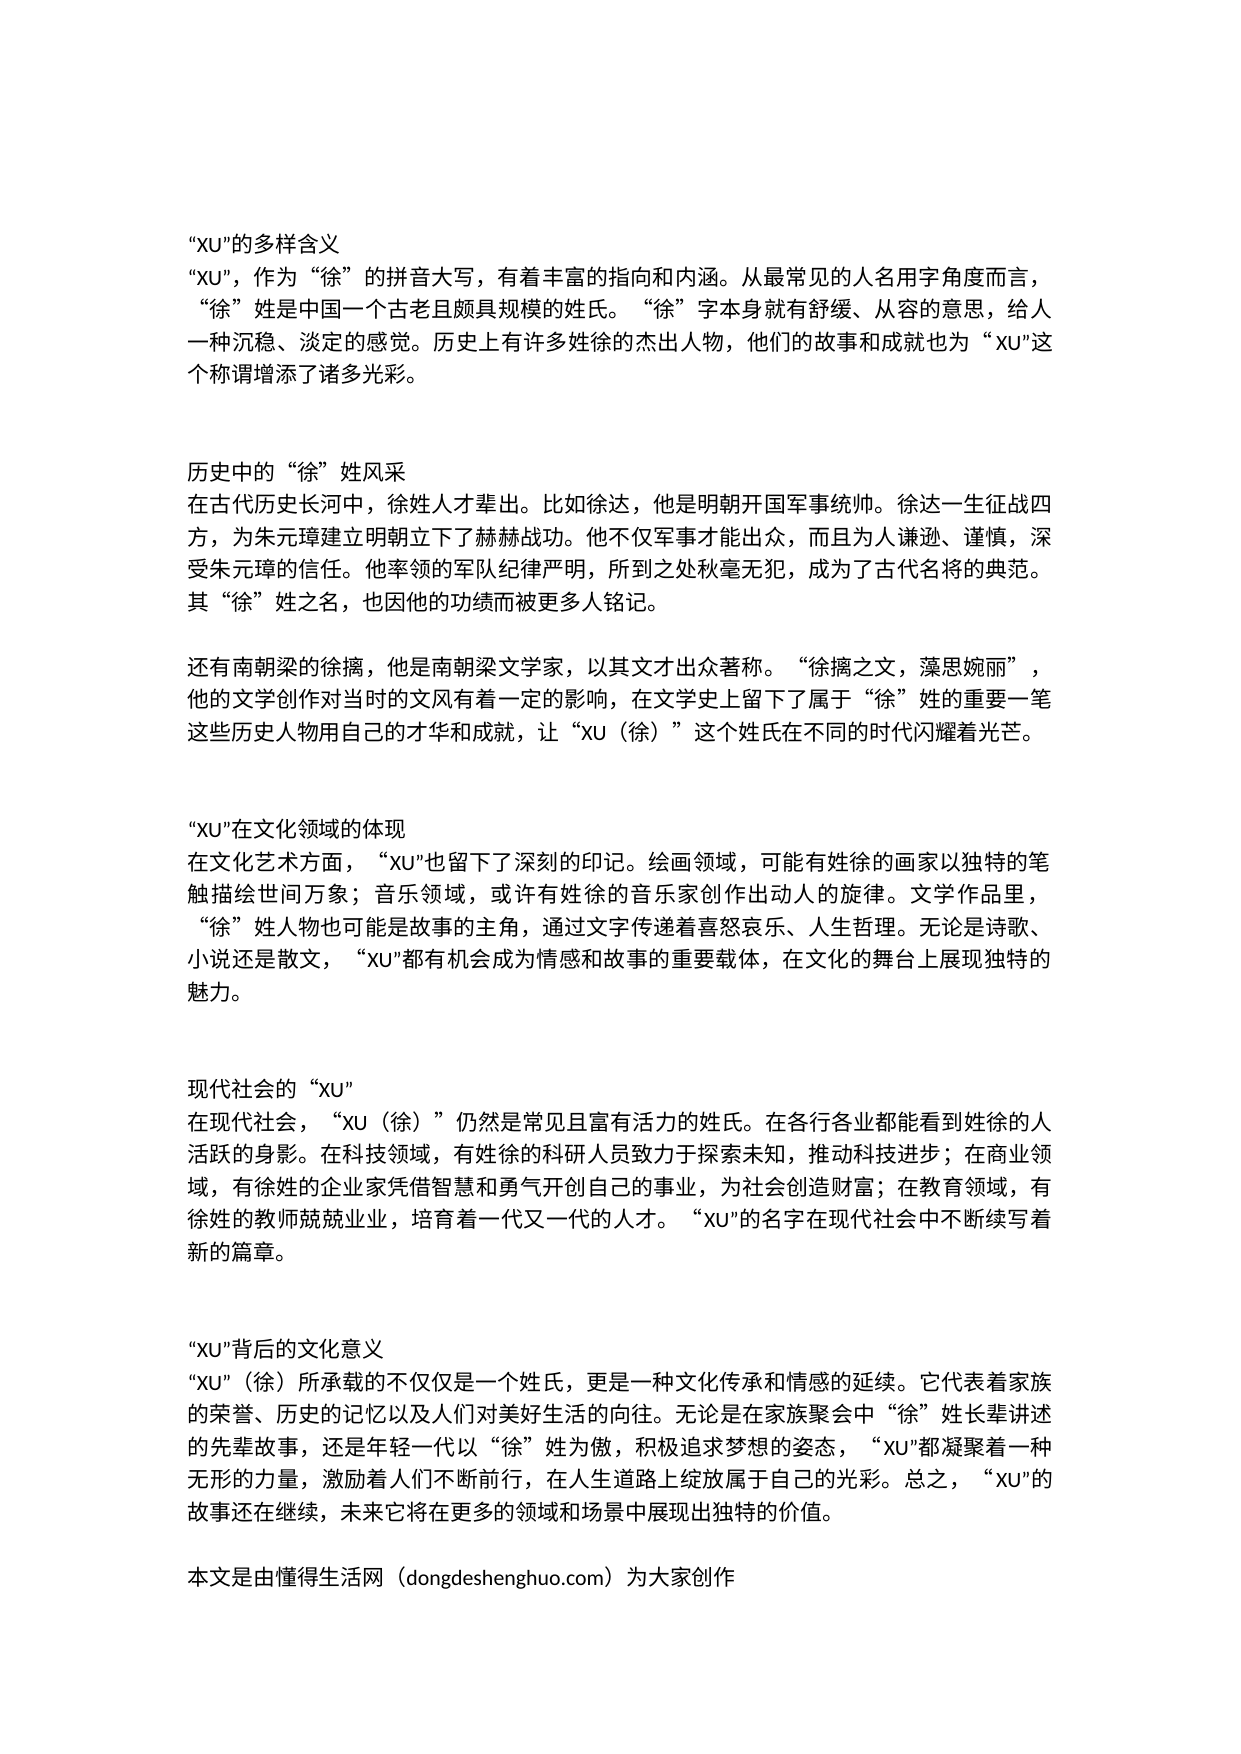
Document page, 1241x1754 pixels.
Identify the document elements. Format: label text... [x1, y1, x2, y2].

text 在现代社会，“XU（徐）”仍然是常见且富有活力的姓氏。在各行各业都能看到姓徐的人活跃的身影。在科技领域，有姓徐的科研人员致力于探索未知，推动科技进步；在商业领域，有徐姓的企业家凭借智慧和勇气开创自己的事业，为社会创造财富；在教育领域，有徐姓的教师兢兢业业，培育着一代又一代的人才。“XU”的名字在现代社会中不断续写着新的篇章。 [187, 1104, 1053, 1267]
text “XU”在文化领域的体现 [187, 812, 1053, 844]
text “XU”（徐）所承载的不仅仅是一个姓氏，更是一种文化传承和情感的延续。它代表着家族的荣誉、历史的记忆以及人们对美好生活的向往。无论是在家族聚会中“徐”姓长辈讲述的先辈故事，还是年轻一代以“徐”姓为傲，积极追求梦想的姿态，“XU”都凝聚着一种无形的力量，激励着人们不断前行，在人生道路上绽放属于自己的光彩。总之，“XU”的故事还在继续，未来它将在更多的领域和场景中展现出独特的价值。 [187, 1364, 1053, 1527]
text 本文是由懂得生活网（dongdeshenghuo.com）为大家创作 [187, 1559, 1053, 1592]
text “XU”的多样含义 [187, 227, 1053, 259]
text 还有南朝梁的徐摛，他是南朝梁文学家，以其文才出众著称。“徐摛之文，藻思婉丽”，他的文学创作对当时的文风有着一定的影响，在文学史上留下了属于“徐”姓的重要一笔。这些历史人物用自己的才华和成就，让“XU（徐）”这个姓氏在不同的时代闪耀着光芒。 [187, 649, 1053, 747]
text “XU”背后的文化意义 [187, 1332, 1053, 1364]
text “XU”，作为“徐”的拼音大写，有着丰富的指向和内涵。从最常见的人名用字角度而言，“徐”姓是中国一个古老且颇具规模的姓氏。“徐”字本身就有舒缓、从容的意思，给人一种沉稳、淡定的感觉。历史上有许多姓徐的杰出人物，他们的故事和成就也为“XU”这个称谓增添了诸多光彩。 [187, 259, 1053, 389]
text 现代社会的“XU” [187, 1072, 1053, 1104]
text 历史中的“徐”姓风采 [187, 454, 1053, 487]
text 在文化艺术方面，“XU”也留下了深刻的印记。绘画领域，可能有姓徐的画家以独特的笔触描绘世间万象；音乐领域，或许有姓徐的音乐家创作出动人的旋律。文学作品里，“徐”姓人物也可能是故事的主角，通过文字传递着喜怒哀乐、人生哲理。无论是诗歌、小说还是散文，“XU”都有机会成为情感和故事的重要载体，在文化的舞台上展现独特的魅力。 [187, 844, 1053, 1007]
text 在古代历史长河中，徐姓人才辈出。比如徐达，他是明朝开国军事统帅。徐达一生征战四方，为朱元璋建立明朝立下了赫赫战功。他不仅军事才能出众，而且为人谦逊、谨慎，深受朱元璋的信任。他率领的军队纪律严明，所到之处秋毫无犯，成为了古代名将的典范。其“徐”姓之名，也因他的功绩而被更多人铭记。 [187, 487, 1053, 617]
